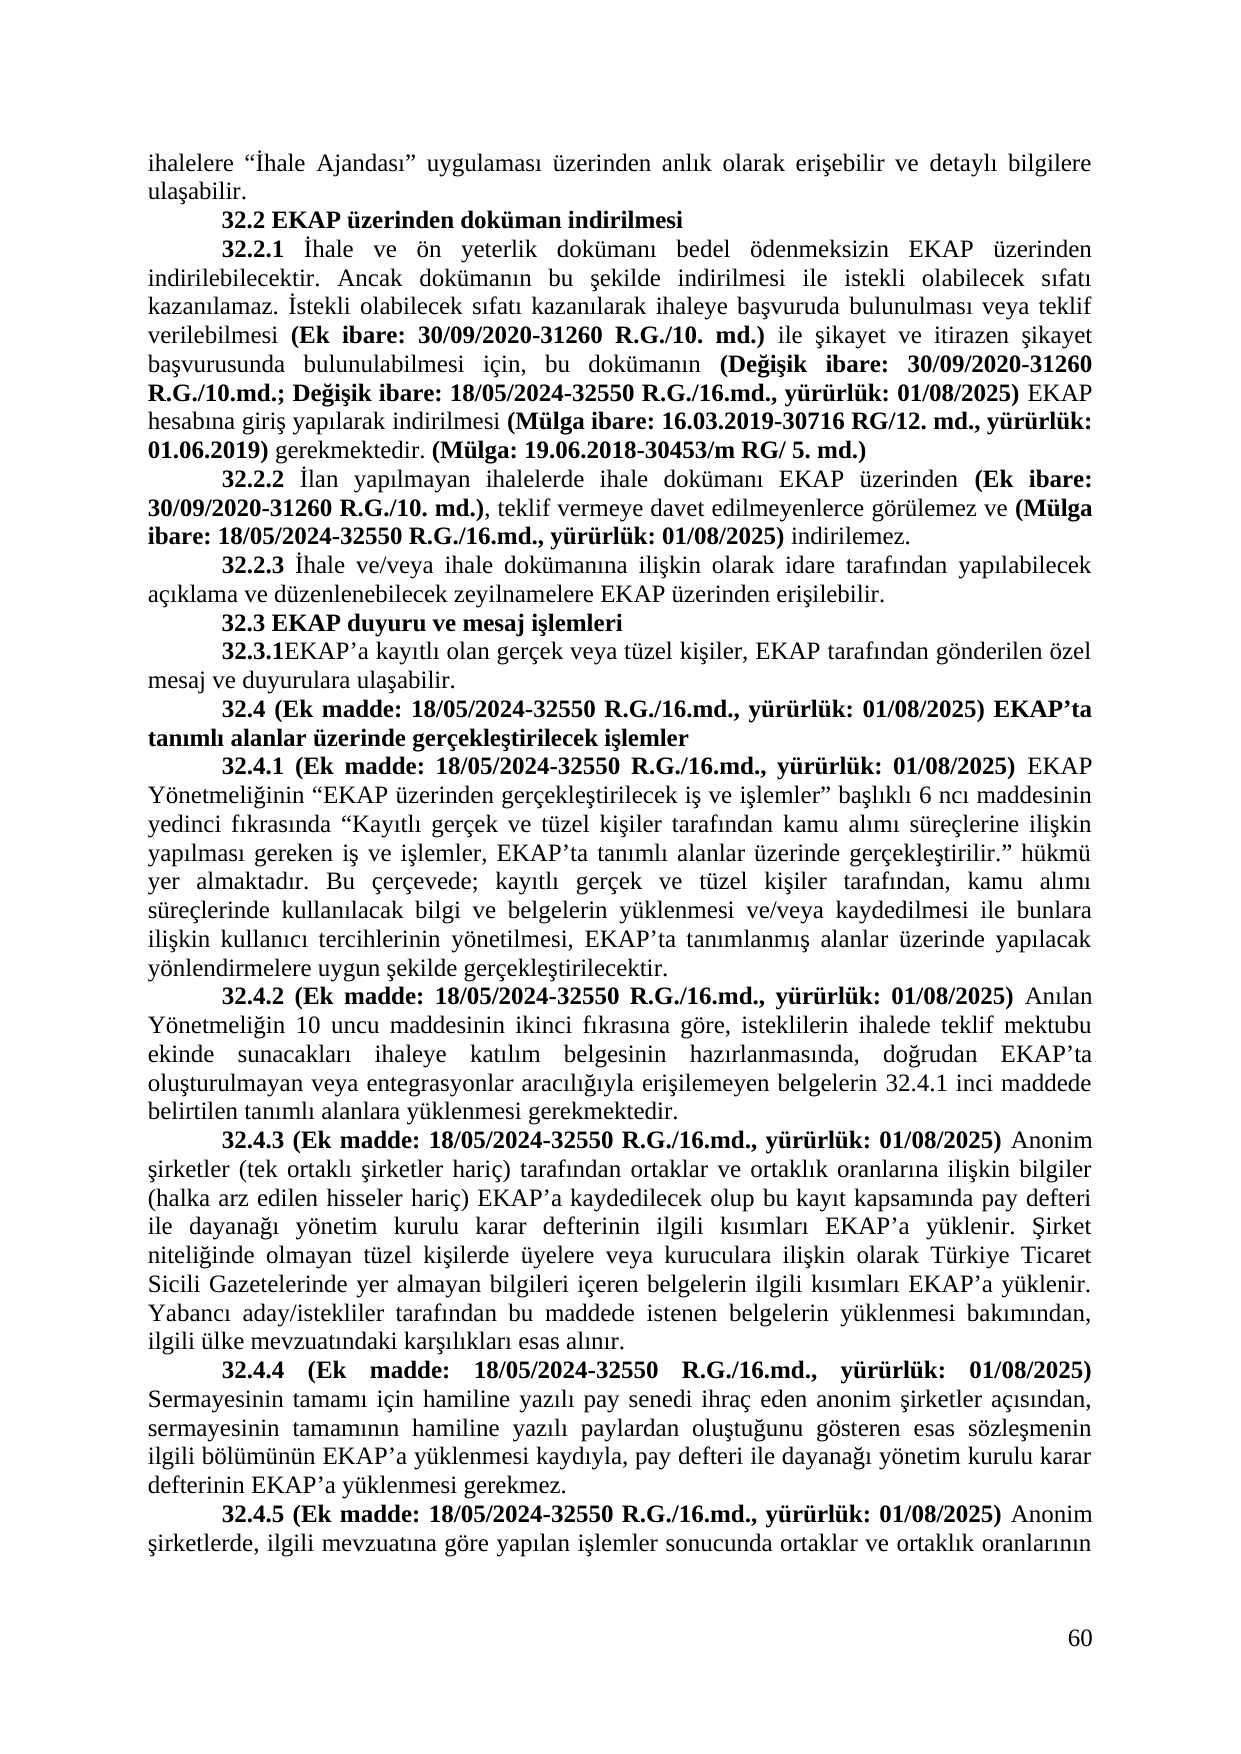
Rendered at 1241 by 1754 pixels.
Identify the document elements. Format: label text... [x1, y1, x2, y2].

text 32.3.1EKAP’a kayıtlı olan gerçek veya tüzel kişiler, EKAP tarafından gönderilen özel mesaj ve duyurulara ulaşabilir. [148, 636, 1092, 694]
text 32.2.2 İlan yapılmayan ihalelerde ihale dokümanı EKAP üzerinden (Ek ibare: 30/09/2020-31260 R.G./10. md.), teklif vermeye davet edilmeyenlerce görülemez ve (Mülga ibare: 18/05/2024-32550 R.G./16.md., yürürlük: 01/08/2025) indirilemez. [148, 464, 1092, 550]
text 32.4.2 (Ek madde: 18/05/2024-32550 R.G./16.md., yürürlük: 01/08/2025) Anılan Yönetmeliğin 10 uncu maddesinin ikinci fıkrasına göre, isteklilerin ihalede teklif mektubu ekinde sunacakları ihaleye katılım belgesinin hazırlanmasında, doğrudan EKAP’ta oluşturulmayan veya entegrasyonlar aracılığıyla erişilemeyen belgelerin 32.4.1 inci maddede belirtilen tanımlı alanlara yüklenmesi gerekmektedir. [148, 981, 1092, 1125]
text 32.2.3 İhale ve/veya ihale dokümanına ilişkin olarak idare tarafından yapılabilecek açıklama ve düzenlenebilecek zeyilnamelere EKAP üzerinden erişilebilir. [148, 550, 1092, 608]
text 32.4 (Ek madde: 18/05/2024-32550 R.G./16.md., yürürlük: 01/08/2025) EKAP’ta tanımlı alanlar üzerinde gerçekleştirilecek işlemler [148, 694, 1092, 751]
subtitle 32.2 EKAP üzerinden doküman indirilmesi [148, 205, 1092, 234]
text 32.4.1 (Ek madde: 18/05/2024-32550 R.G./16.md., yürürlük: 01/08/2025) EKAP Yönetmeliğinin “EKAP üzerinden gerçekleştirilecek iş ve işlemler” başlıklı 6 ncı maddesinin yedinci fıkrasında “Kayıtlı gerçek ve tüzel kişiler tarafından kamu alımı süreçlerine ilişkin yapılması gereken iş ve işlemler, EKAP’ta tanımlı alanlar üzerinde gerçekleştirilir.” hükmü yer almaktadır. Bu çerçevede; kayıtlı gerçek ve tüzel kişiler tarafından, kamu alımı süreçlerinde kullanılacak bilgi ve belgelerin yüklenmesi ve/veya kaydedilmesi ile bunlara ilişkin kullanıcı tercihlerinin yönetilmesi, EKAP’ta tanımlanmış alanlar üzerinde yapılacak yönlendirmelere uygun şekilde gerçekleştirilecektir. [148, 751, 1092, 981]
text 32.4.3 (Ek madde: 18/05/2024-32550 R.G./16.md., yürürlük: 01/08/2025) Anonim şirketler (tek ortaklı şirketler hariç) tarafından ortaklar ve ortaklık oranlarına ilişkin bilgiler (halka arz edilen hisseler hariç) EKAP’a kaydedilecek olup bu kayıt kapsamında pay defteri ile dayanağı yönetim kurulu karar defterinin ilgili kısımları EKAP’a yüklenir. Şirket niteliğinde olmayan tüzel kişilerde üyelere veya kuruculara ilişkin olarak Türkiye Ticaret Sicili Gazetelerinde yer almayan bilgileri içeren belgelerin ilgili kısımları EKAP’a yüklenir. Yabancı aday/istekliler tarafından bu maddede istenen belgelerin yüklenmesi bakımından, ilgili ülke mevzuatındaki karşılıkları esas alınır. [148, 1125, 1092, 1355]
subtitle 32.3 EKAP duyuru ve mesaj işlemleri [148, 608, 1092, 636]
text 32.2.1 İhale ve ön yeterlik dokümanı bedel ödenmeksizin EKAP üzerinden indirilebilecektir. Ancak dokümanın bu şekilde indirilmesi ile istekli olabilecek sıfatı kazanılamaz. İstekli olabilecek sıfatı kazanılarak ihaleye başvuruda bulunulması veya teklif verilebilmesi (Ek ibare: 30/09/2020-31260 R.G./10. md.) ile şikayet ve itirazen şikayet başvurusunda bulunulabilmesi için, bu dokümanın (Değişik ibare: 30/09/2020-31260 R.G./10.md.; Değişik ibare: 18/05/2024-32550 R.G./16.md., yürürlük: 01/08/2025) EKAP hesabına giriş yapılarak indirilmesi (Mülga ibare: 16.03.2019-30716 RG/12. md., yürürlük: 01.06.2019) gerekmektedir. (Mülga: 19.06.2018-30453/m RG/ 5. md.) [148, 234, 1092, 464]
text 32.4.4 (Ek madde: 18/05/2024-32550 R.G./16.md., yürürlük: 01/08/2025) Sermayesinin tamamı için hamiline yazılı pay senedi ihraç eden anonim şirketler açısından, sermayesinin tamamının hamiline yazılı paylardan oluştuğunu gösteren esas sözleşmenin ilgili bölümünün EKAP’a yüklenmesi kaydıyla, pay defteri ile dayanağı yönetim kurulu karar defterinin EKAP’a yüklenmesi gerekmez. [148, 1355, 1092, 1499]
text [148, 148, 1092, 205]
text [148, 1499, 1092, 1556]
